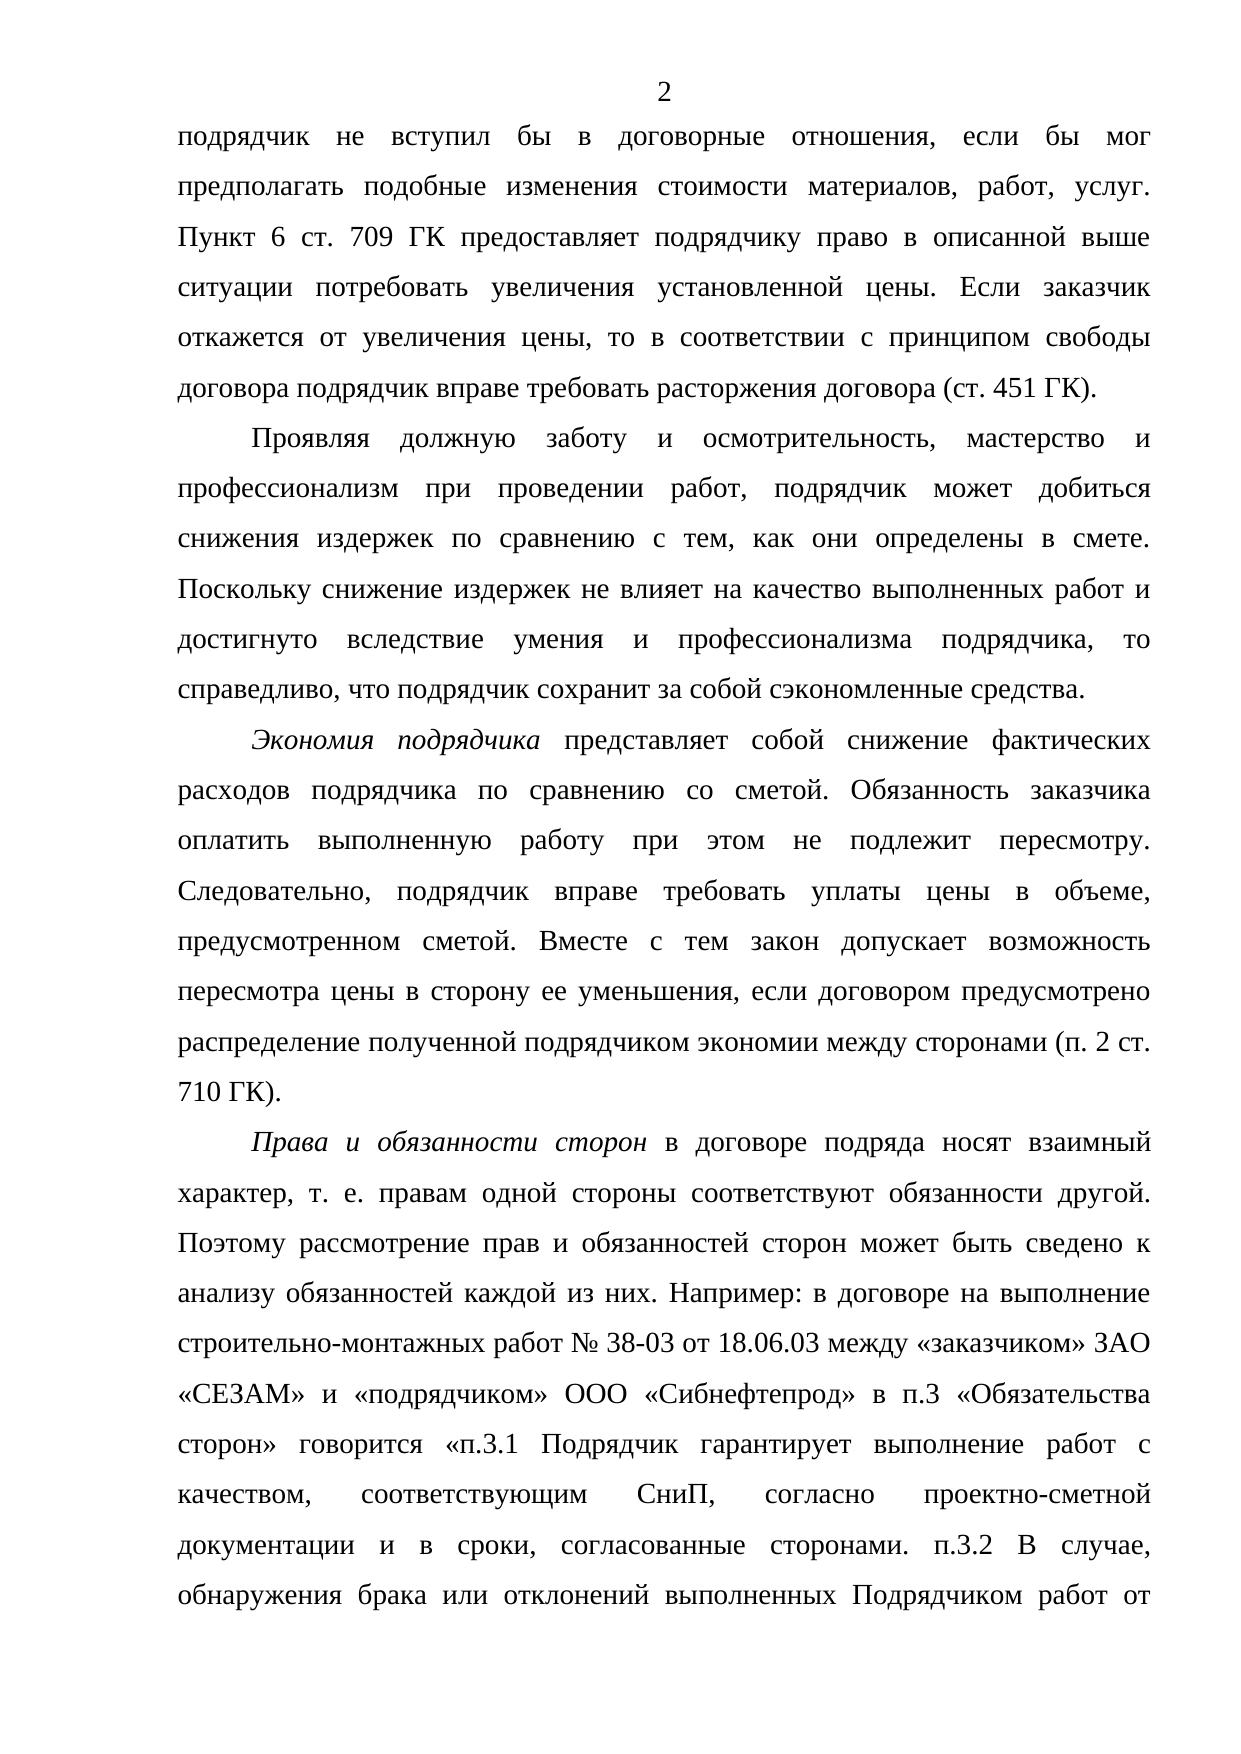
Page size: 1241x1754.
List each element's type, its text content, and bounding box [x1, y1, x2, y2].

text Экономия подрядчика представляет собой снижение фактических расходов подрядчика по сравнению со сметой. Обязанность заказчика оплатить выполненную работу при этом не подлежит пересмотру. Следовательно, подрядчик вправе требовать уплаты цены в объеме, предусмотренном сметой. Вместе с тем закон допускает возможность пересмотра цены в сторону ее уменьшения, если договором предусмотрено распределение полученной подрядчиком экономии между сторонами (п. 2 ст. 710 ГК). [177, 722, 1152, 1108]
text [177, 118, 1152, 403]
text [177, 1124, 1152, 1611]
text Проявляя должную заботу и осмотрительность, мастерство и профессионализм при проведении работ, подрядчик может добиться снижения издержек по сравнению с тем, как они определены в смете. Поскольку снижение издержек не влияет на качество выполненных работ и достигнуто вследствие умения и профессионализма подрядчика, то справедливо, что подрядчик сохранит за собой сэкономленные средства. [177, 420, 1152, 705]
